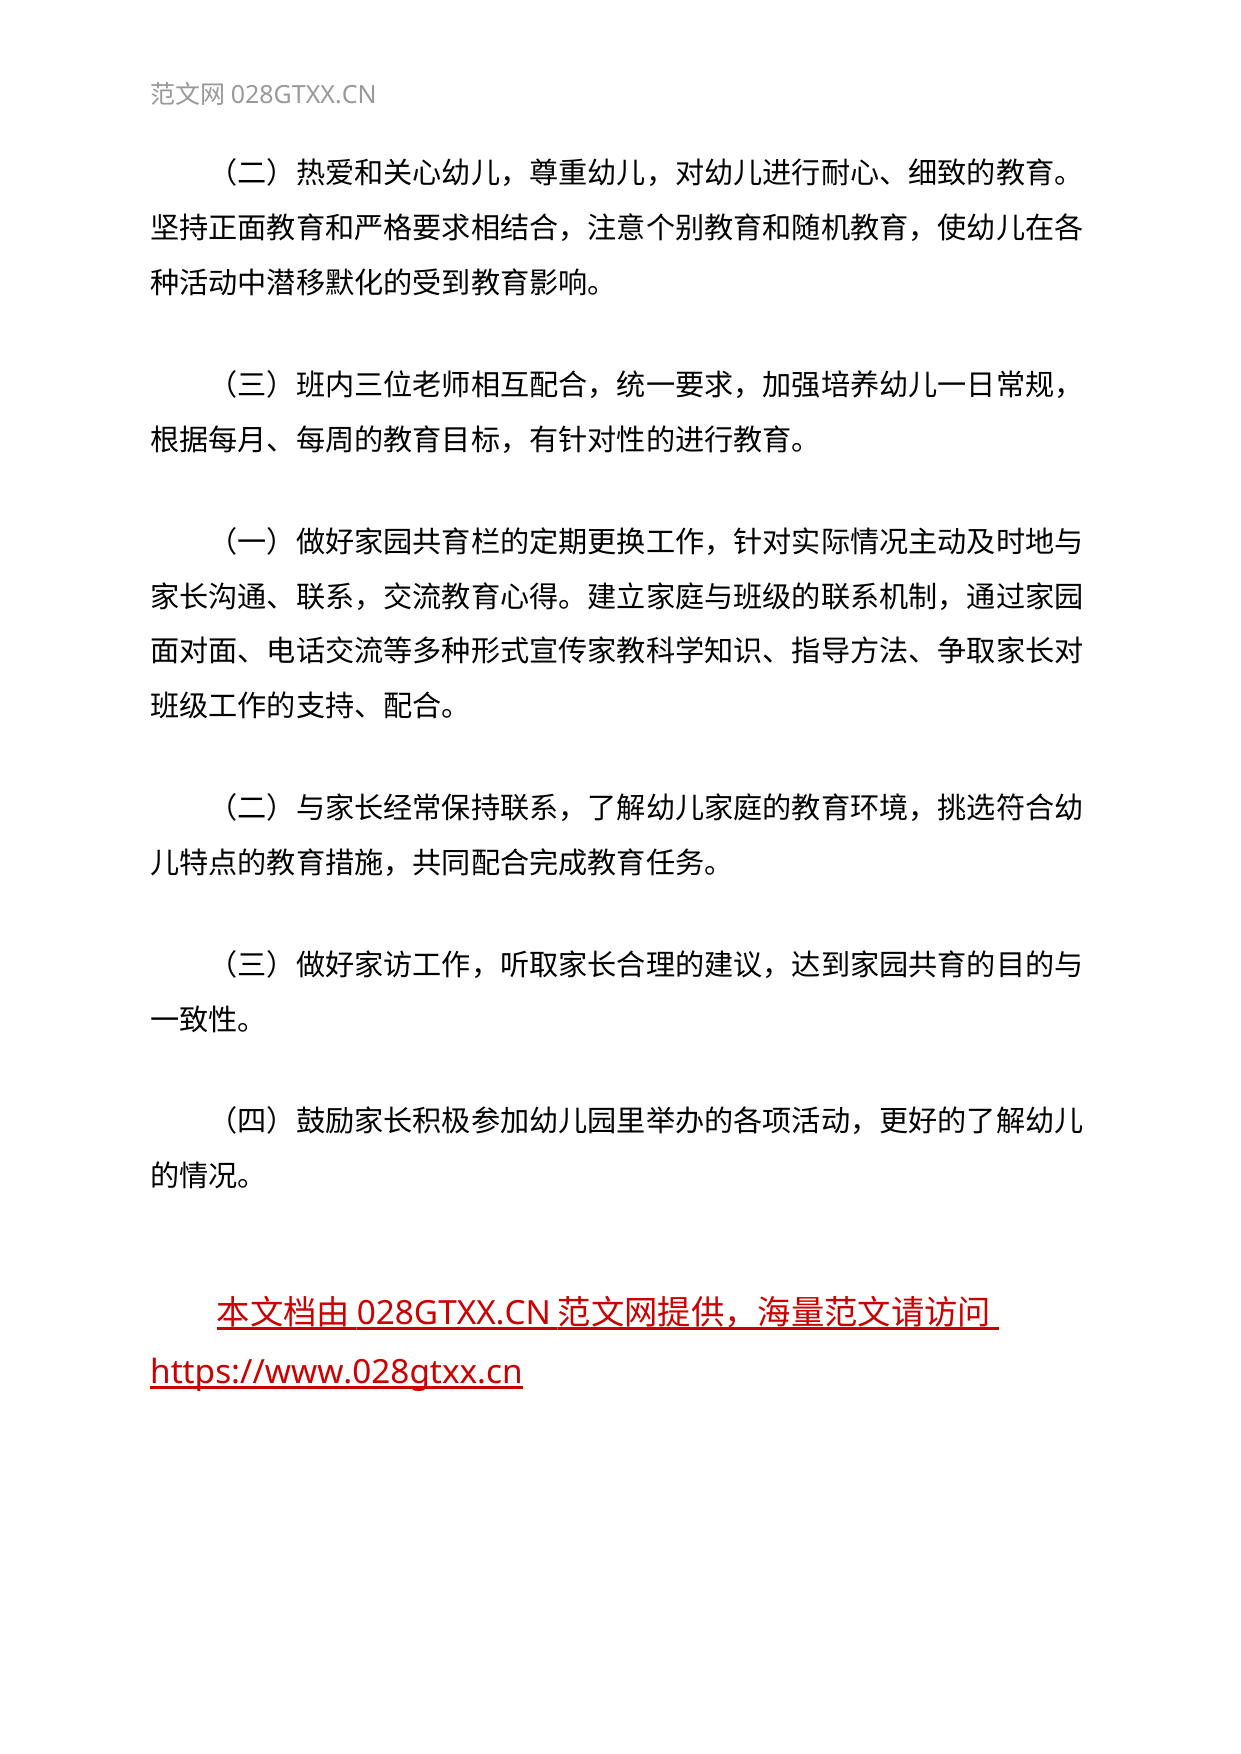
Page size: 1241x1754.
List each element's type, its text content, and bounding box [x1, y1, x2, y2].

text （二）热爱和关心幼儿，尊重幼儿，对幼儿进行耐心、细致的教育。坚持正面教育和严格要求相结合，注意个别教育和随机教育，使幼儿在各种活动中潜移默化的受到教育影响。 [150, 150, 1090, 302]
text （三）做好家访工作，听取家长合理的建议，达到家园共育的目的与一致性。 [150, 941, 1090, 1038]
text 本文档由028GTXX.CN范文网提供，海量范文请访问 https://www.028gtxx.cn [150, 1286, 1090, 1393]
text （一）做好家园共育栏的定期更换工作，针对实际情况主动及时地与家长沟通、联系，交流教育心得。建立家庭与班级的联系机制，通过家园面对面、电话交流等多种形式宣传家教科学知识、指导方法、争取家长对班级工作的支持、配合。 [150, 518, 1090, 725]
text （三）班内三位老师相互配合，统一要求，加强培养幼儿一日常规，根据每月、每周的教育目标，有针对性的进行教育。 [150, 362, 1090, 459]
text （二）与家长经常保持联系，了解幼儿家庭的教育环境，挑选符合幼儿特点的教育措施，共同配合完成教育任务。 [150, 785, 1090, 882]
text （四）鼓励家长积极参加幼儿园里举办的各项活动，更好的了解幼儿的情况。 [150, 1098, 1090, 1195]
